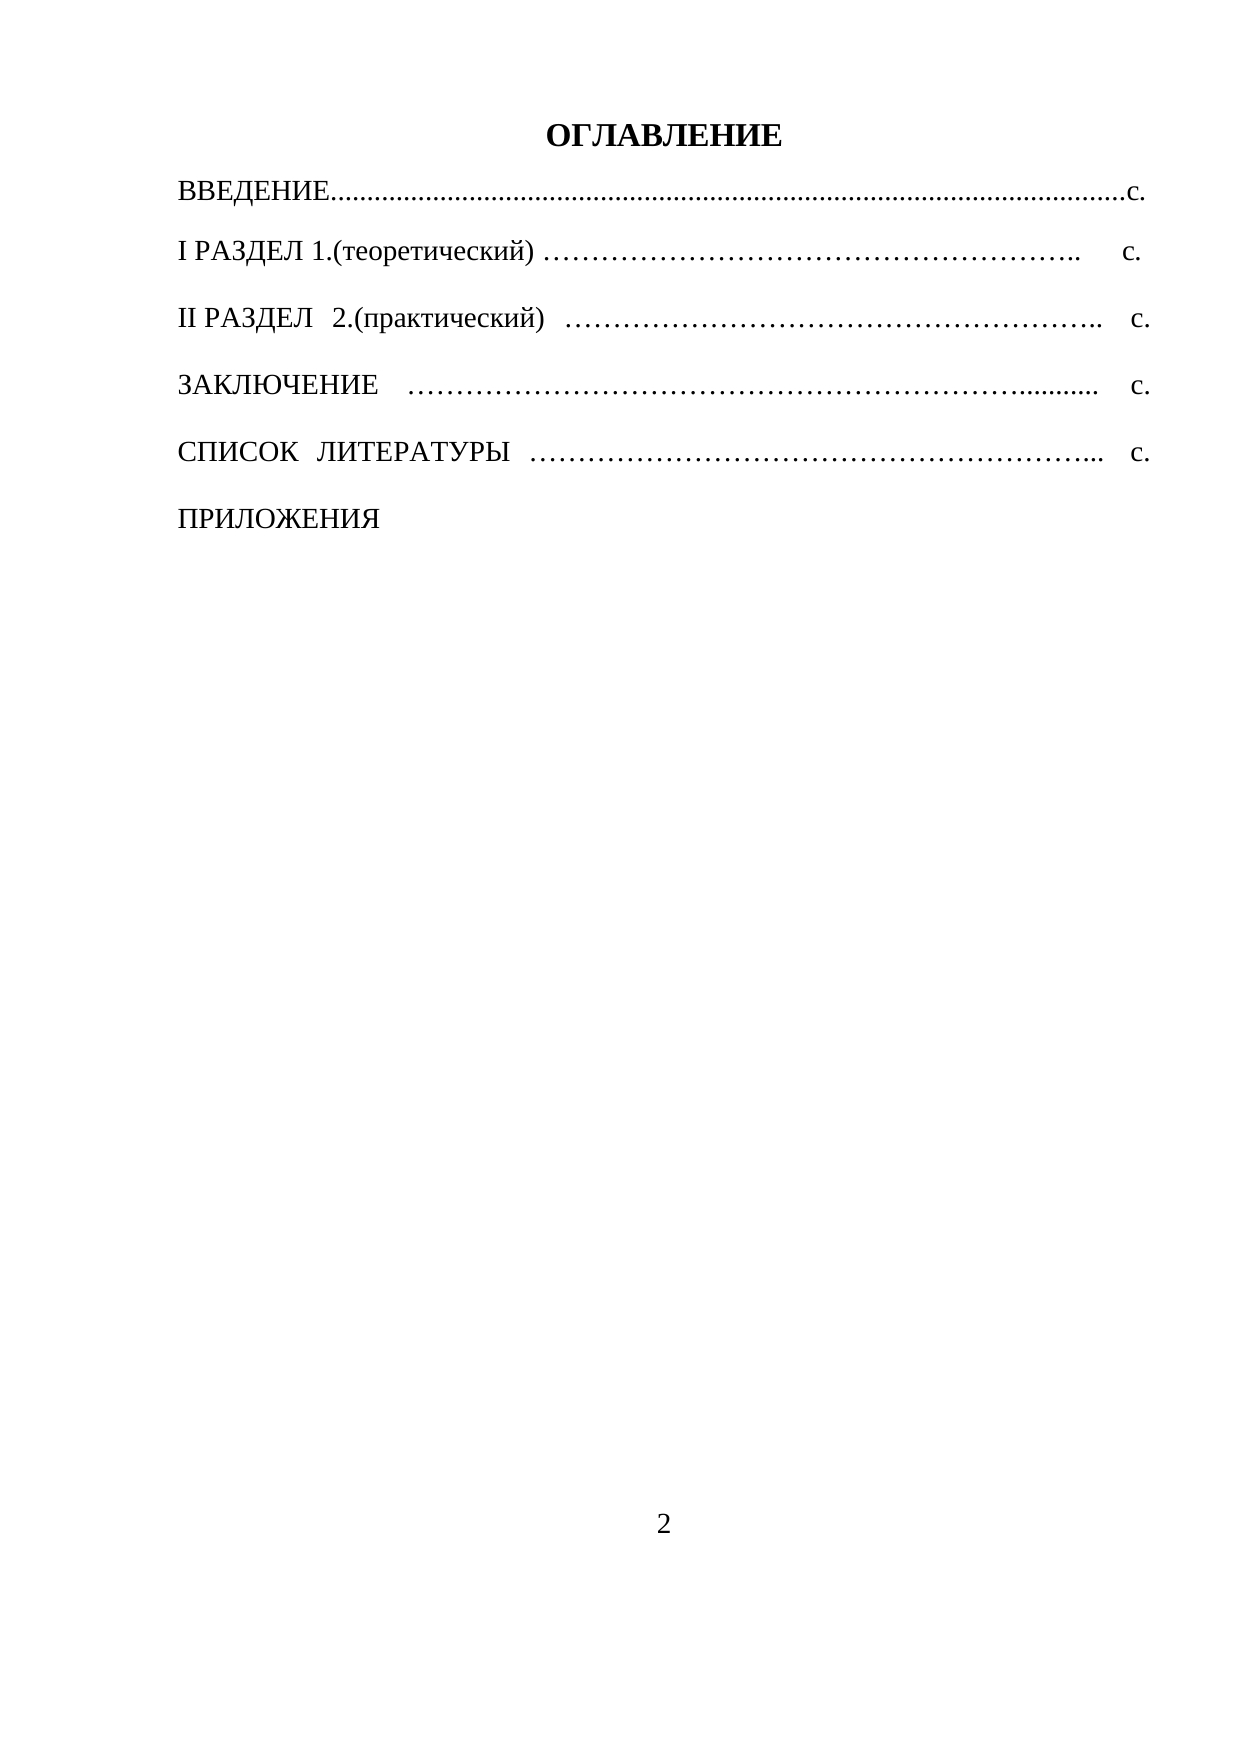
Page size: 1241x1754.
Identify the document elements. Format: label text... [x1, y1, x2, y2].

list РАЗДЕЛ 2.(практический) ……………………………………………….. с. ЗАКЛЮЧЕНИЕ ………………………………………………………........... с. СПИСОК ЛИТЕРАТУРЫ …………………………………………………... с. ПРИЛОЖЕНИЯ [177, 300, 1151, 535]
subtitle ОГЛАВЛЕНИЕ [177, 116, 1151, 154]
list РАЗДЕЛ 1.(теоретический) ……………………………………………….. с. [177, 233, 1152, 267]
text ВВЕДЕНИЕ с. [177, 173, 1152, 206]
text 2 [177, 1506, 1152, 1540]
